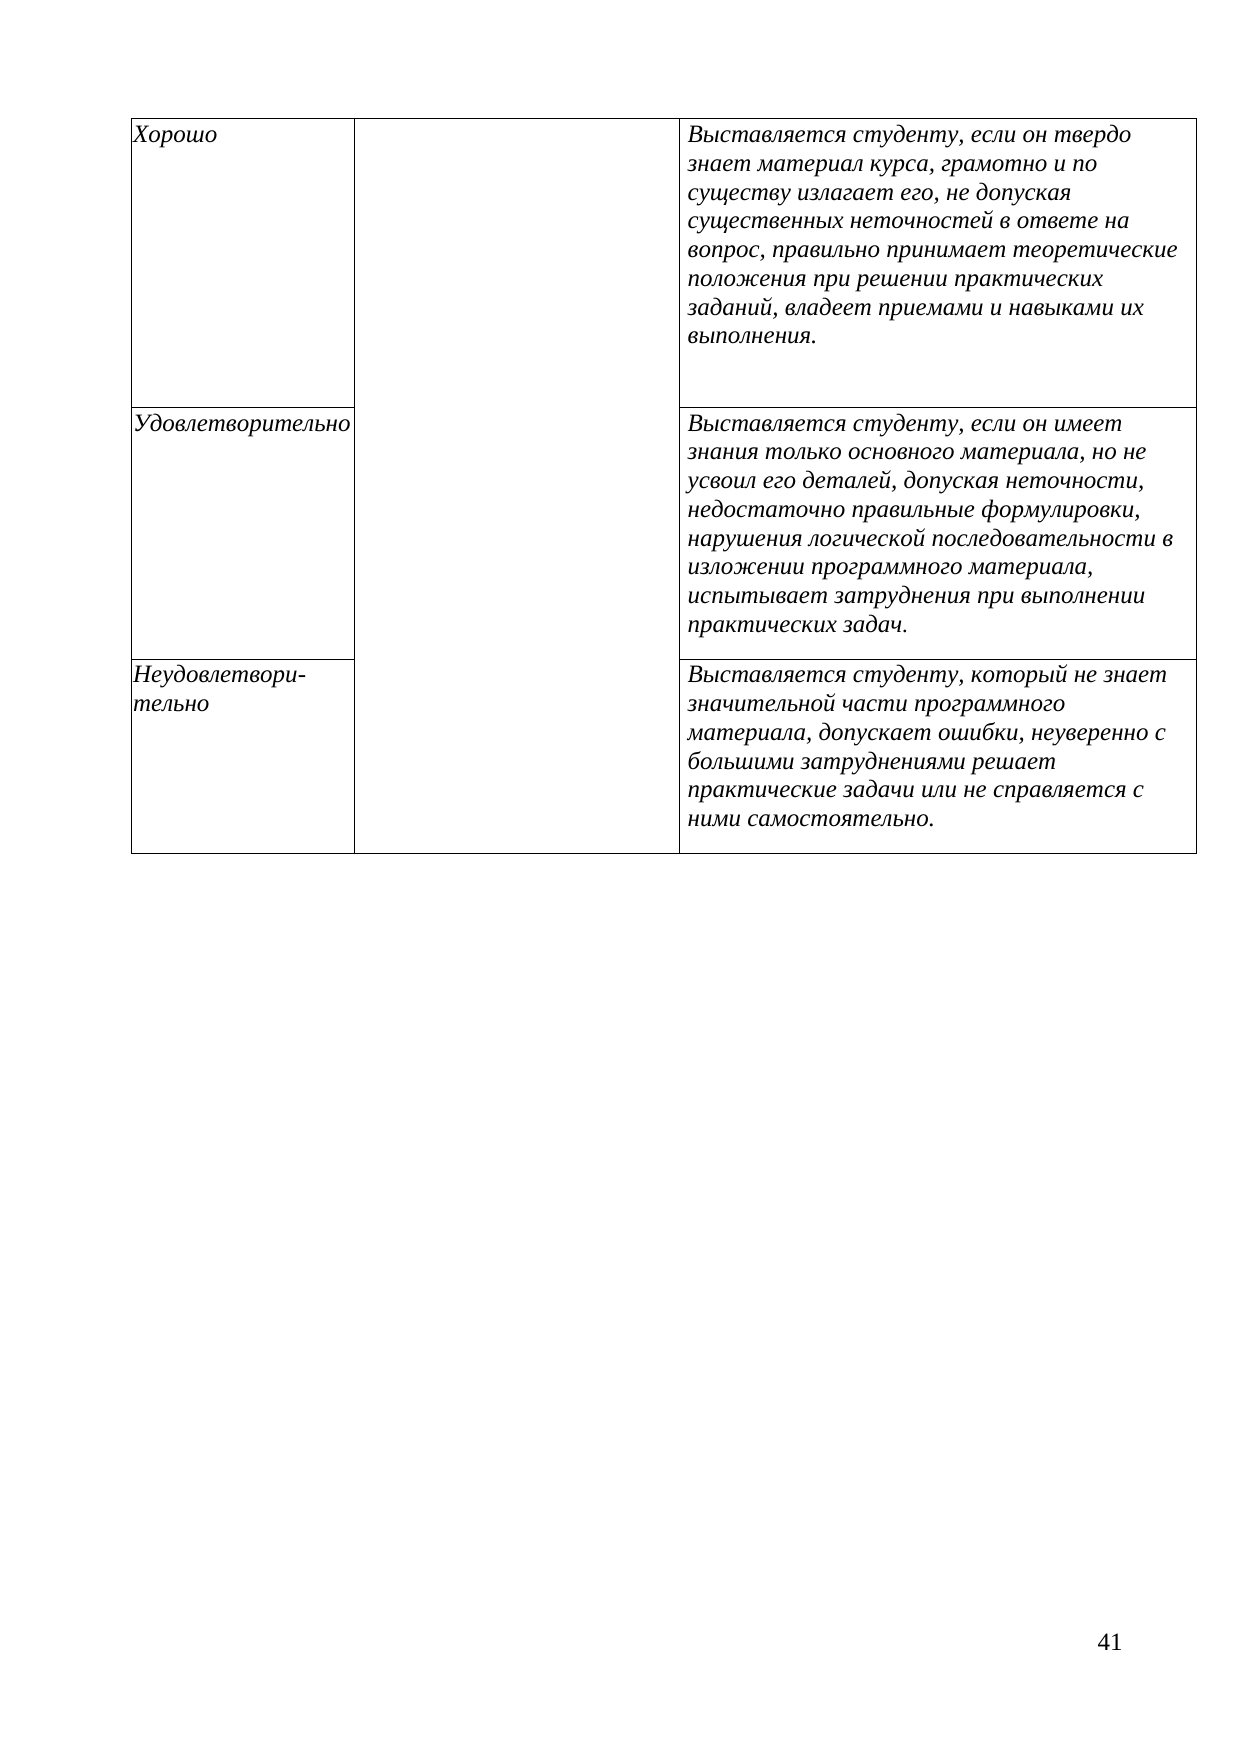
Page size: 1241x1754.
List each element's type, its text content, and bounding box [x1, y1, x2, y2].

table_cell Выставляется студенту, который не знает значительной части программного материала, допускает ошибки, неуверенно с большими затруднениями решает практические задачи или не справляется с ними самостоятельно. [680, 660, 1196, 853]
table_cell Выставляется студенту, если он твердо знает материал курса, грамотно и по существу излагает его, не допуская существенных неточностей в ответе на вопрос, правильно принимает теоретические положения при решении практических заданий, владеет приемами и навыками их выполнения. [680, 119, 1196, 407]
table_cell Хорошо [132, 119, 354, 407]
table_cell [355, 119, 679, 853]
table_cell Выставляется студенту, если он имеет знания только основного материала, но не усвоил его деталей, допуская неточности, недостаточно правильные формулировки, нарушения логической последовательности в изложении программного материала, испытывает затруднения при выполнении практических задач. [680, 408, 1196, 658]
table_cell Удовлетворительно [132, 408, 354, 658]
table_cell Неудовлетворительно [132, 660, 354, 853]
